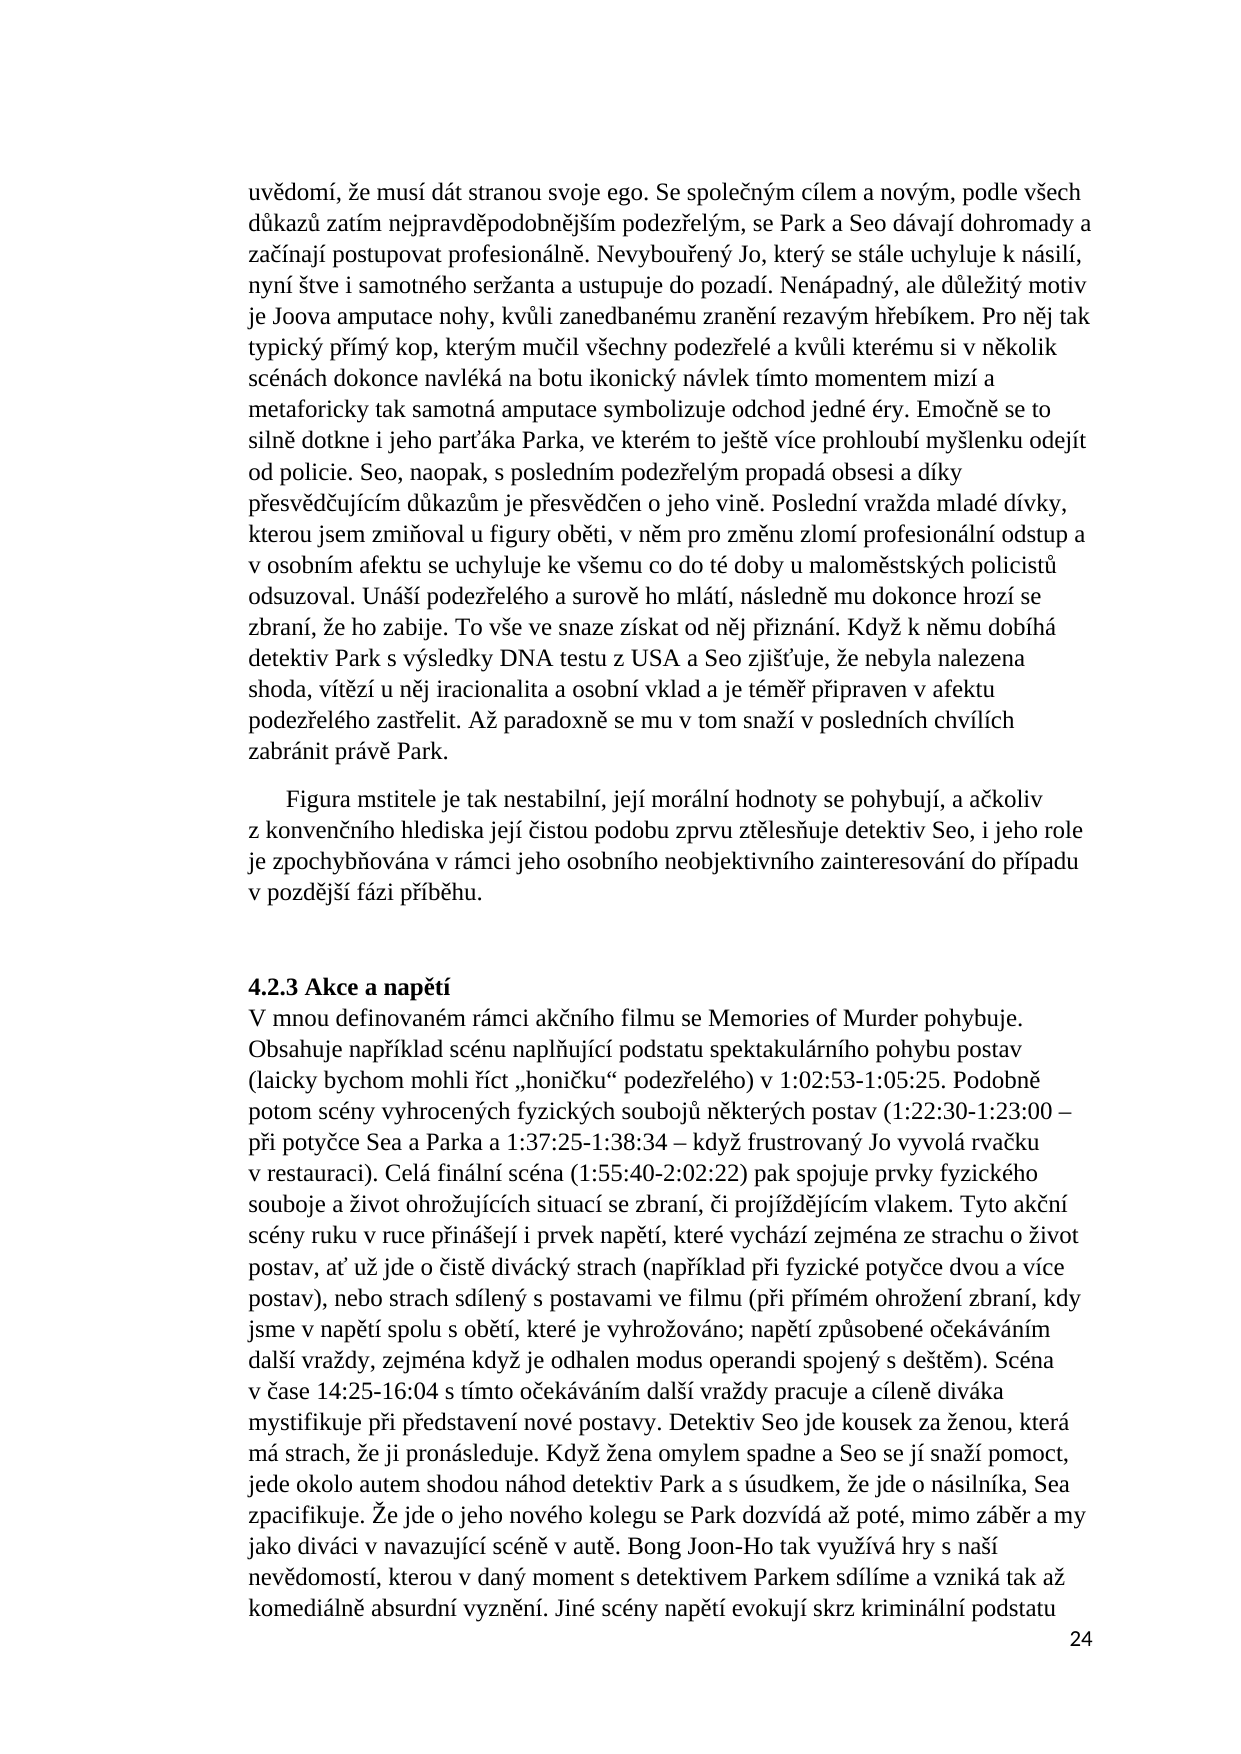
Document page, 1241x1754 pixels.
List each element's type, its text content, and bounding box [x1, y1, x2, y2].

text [248, 177, 1092, 765]
subtitle 4.2.3 Akce a napětí [248, 972, 1092, 1001]
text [248, 1003, 1092, 1622]
text Figura mstitele je tak nestabilní, její morální hodnoty se pohybují, a ačkoliv z konvenčního hlediska její čistou podobu zprvu ztělesňuje detektiv Seo, i jeho role je zpochybňována v rámci jeho osobního neobjektivního zainteresování do případu v pozdější fázi příběhu. [248, 784, 1092, 906]
